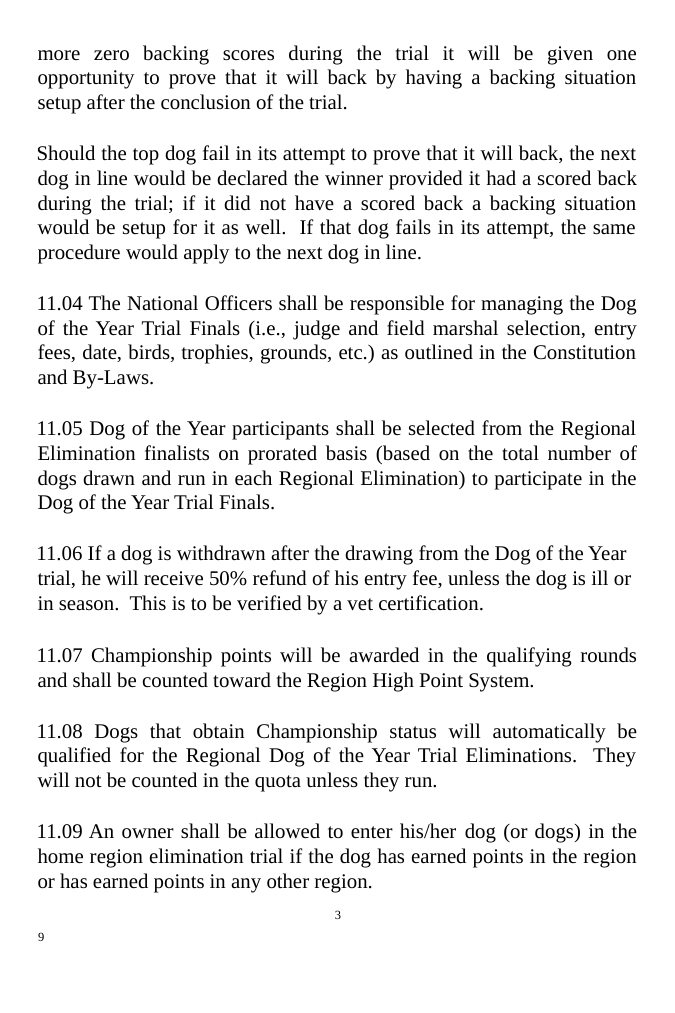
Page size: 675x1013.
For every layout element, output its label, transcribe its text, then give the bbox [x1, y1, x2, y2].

text 11.04 The National Officers shall be responsible for managing the Dog of the Year Trial Finals (i.e., judge and field marshal selection, entry fees, date, birds, trophies, grounds, etc.) as outlined in the Constitution and By-Laws. [36, 291, 637, 389]
text 11.06 If a dog is withdrawn after the drawing from the Dog of the Year trial, he will receive 50% refund of his entry fee, unless the dog is ill or in season. This is to be verified by a vet certification. [36, 541, 637, 615]
text 11.08 Dogs that obtain Championship status will automatically be qualified for the Regional Dog of the Year Trial Eliminations. They will not be counted in the quota unless they run. [36, 719, 637, 792]
text 11.07 Championship points will be awarded in the qualifying rounds and shall be counted toward the Region High Point System. [36, 643, 637, 692]
text 11.09 An owner shall be allowed to enter his/her dog (or dogs) in the home region elimination trial if the dog has earned points in the region or has earned points in any other region. [36, 819, 637, 893]
text Should the top dog fail in its attempt to prove that it will back, the next dog in line would be declared the winner provided it had a scored back during the trial; if it did not have a scored back a backing situation would be setup for it as well. If that dog fails in its attempt, the same procedure would apply to the next dog in line. [36, 141, 637, 264]
text 11.05 Dog of the Year participants shall be selected from the Regional Elimination finalists on prorated basis (based on the total number of dogs drawn and run in each Regional Elimination) to participate in the Dog of the Year Trial Finals. [36, 416, 637, 514]
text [36, 41, 637, 114]
